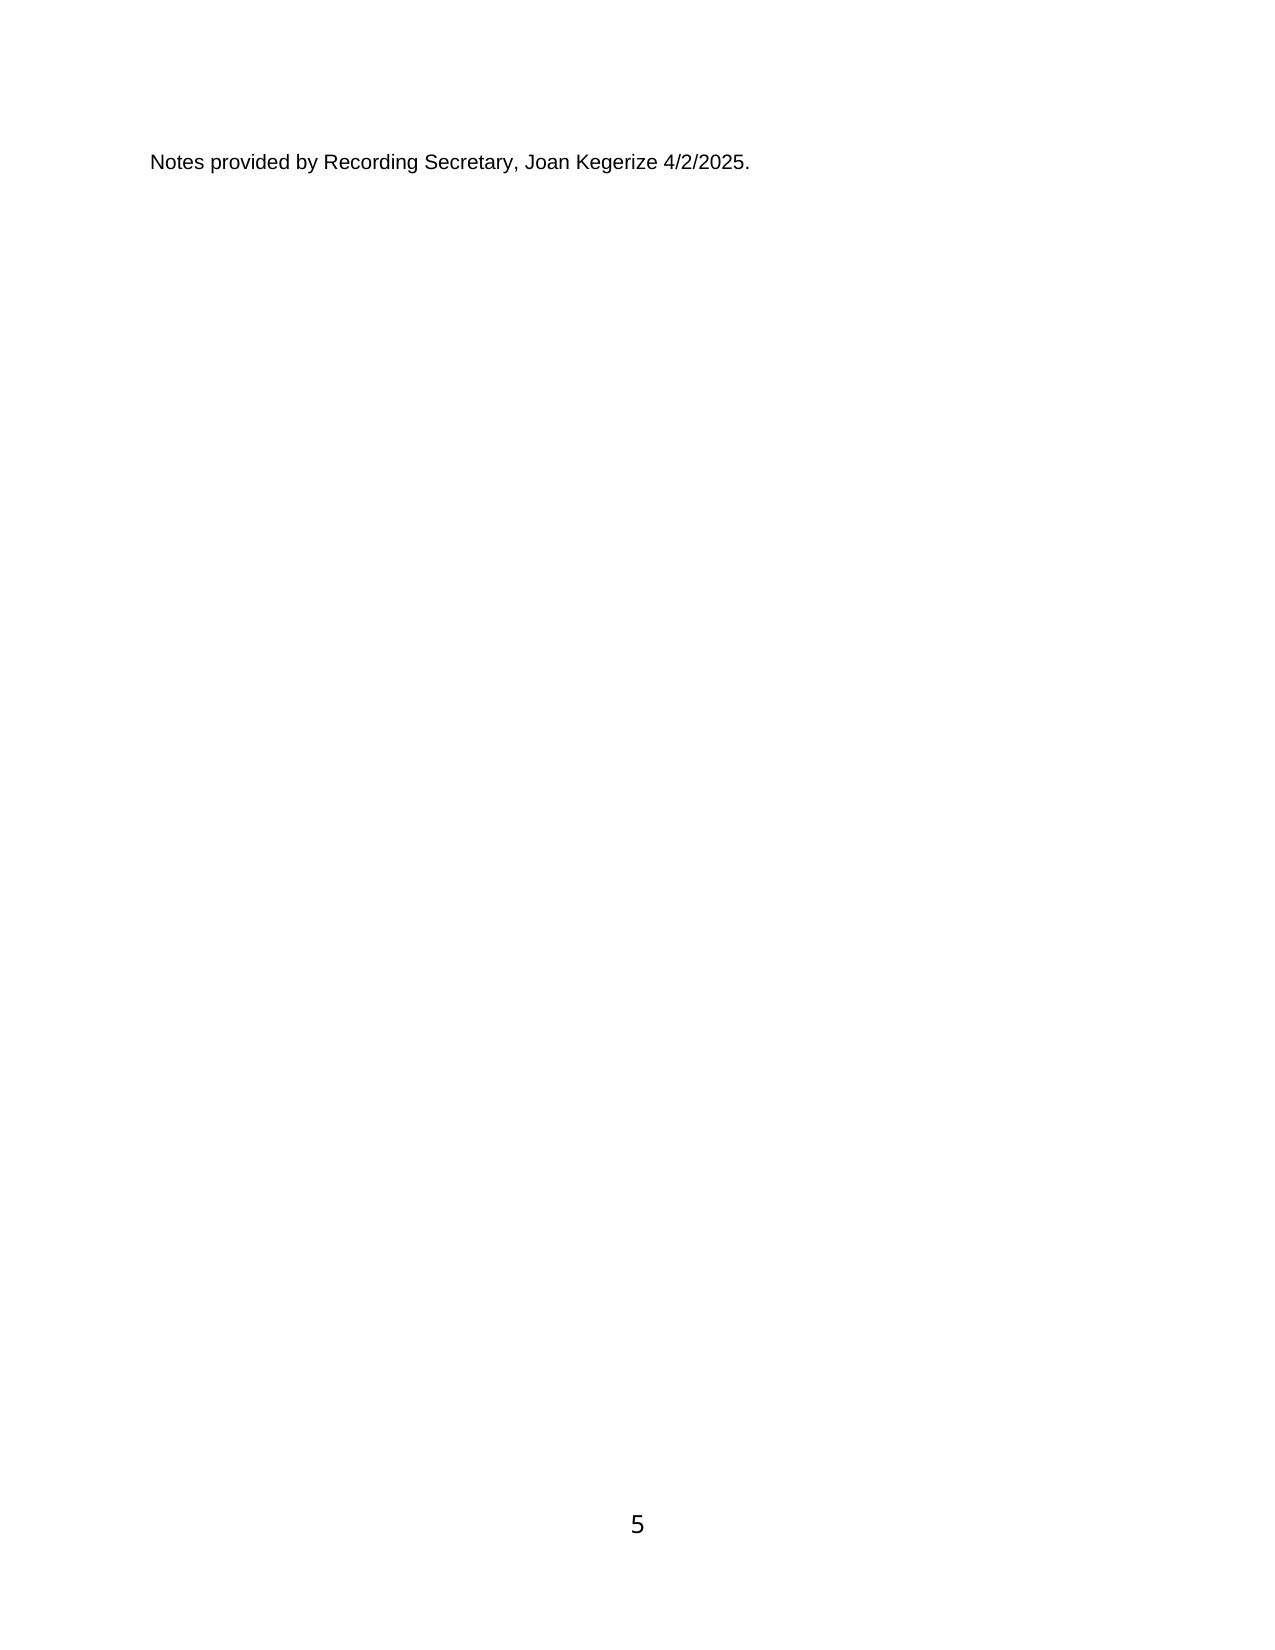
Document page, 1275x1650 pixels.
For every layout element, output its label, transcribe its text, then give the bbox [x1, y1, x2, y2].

text Notes provided by Recording Secretary, Joan Kegerize 4/2/2025. [150, 150, 1125, 174]
